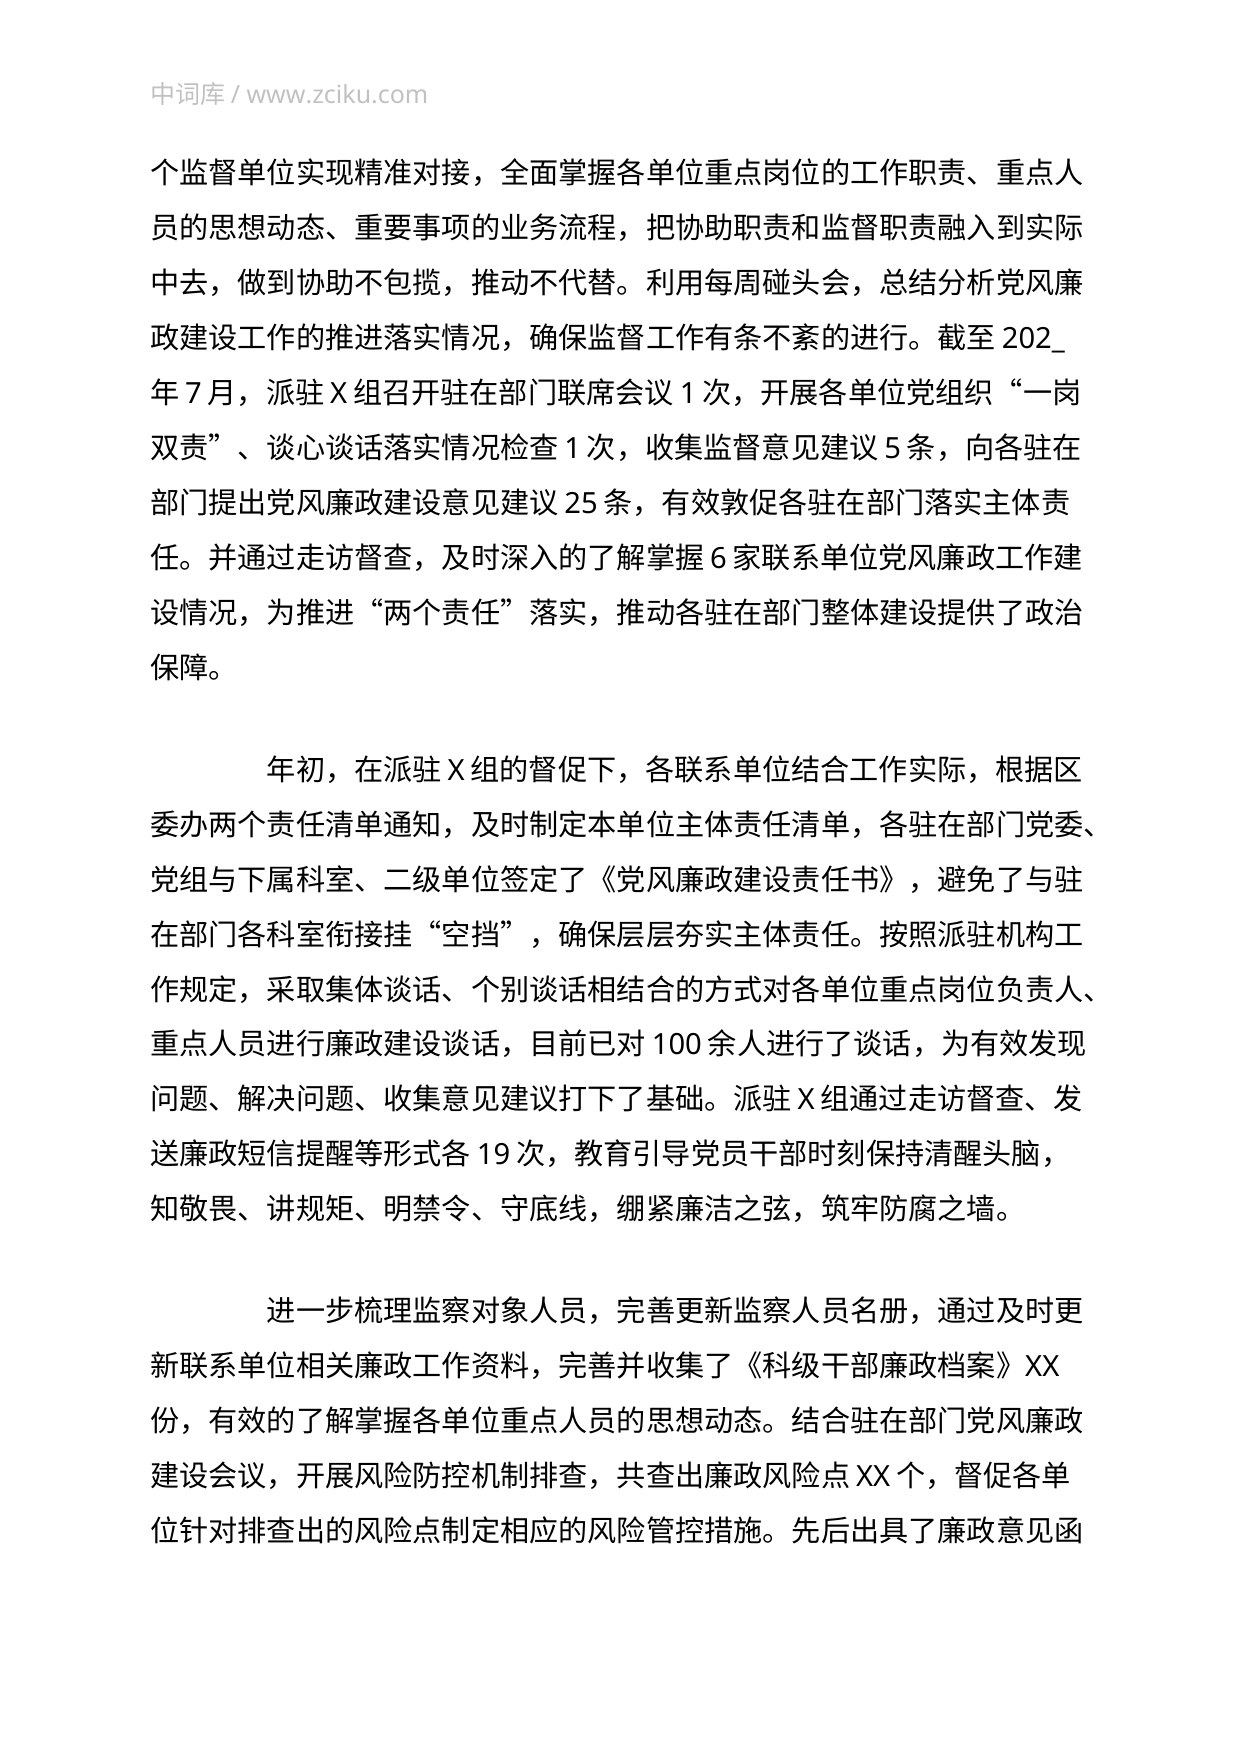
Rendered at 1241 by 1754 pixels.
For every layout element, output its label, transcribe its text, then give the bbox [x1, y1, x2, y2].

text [150, 150, 1090, 687]
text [150, 1288, 1090, 1550]
text 年初，在派驻X组的督促下，各联系单位结合工作实际，根据区委办两个责任清单通知，及时制定本单位主体责任清单，各驻在部门党委、党组与下属科室、二级单位签定了《党风廉政建设责任书》，避免了与驻在部门各科室衔接挂“空挡”，确保层层夯实主体责任。按照派驻机构工作规定，采取集体谈话、个别谈话相结合的方式对各单位重点岗位负责人、重点人员进行廉政建设谈话，目前已对100余人进行了谈话，为有效发现问题、解决问题、收集意见建议打下了基础。派驻X组通过走访督查、发送廉政短信提醒等形式各19次，教育引导党员干部时刻保持清醒头脑，知敬畏、讲规矩、明禁令、守底线，绷紧廉洁之弦，筑牢防腐之墙。 [150, 746, 1090, 1228]
